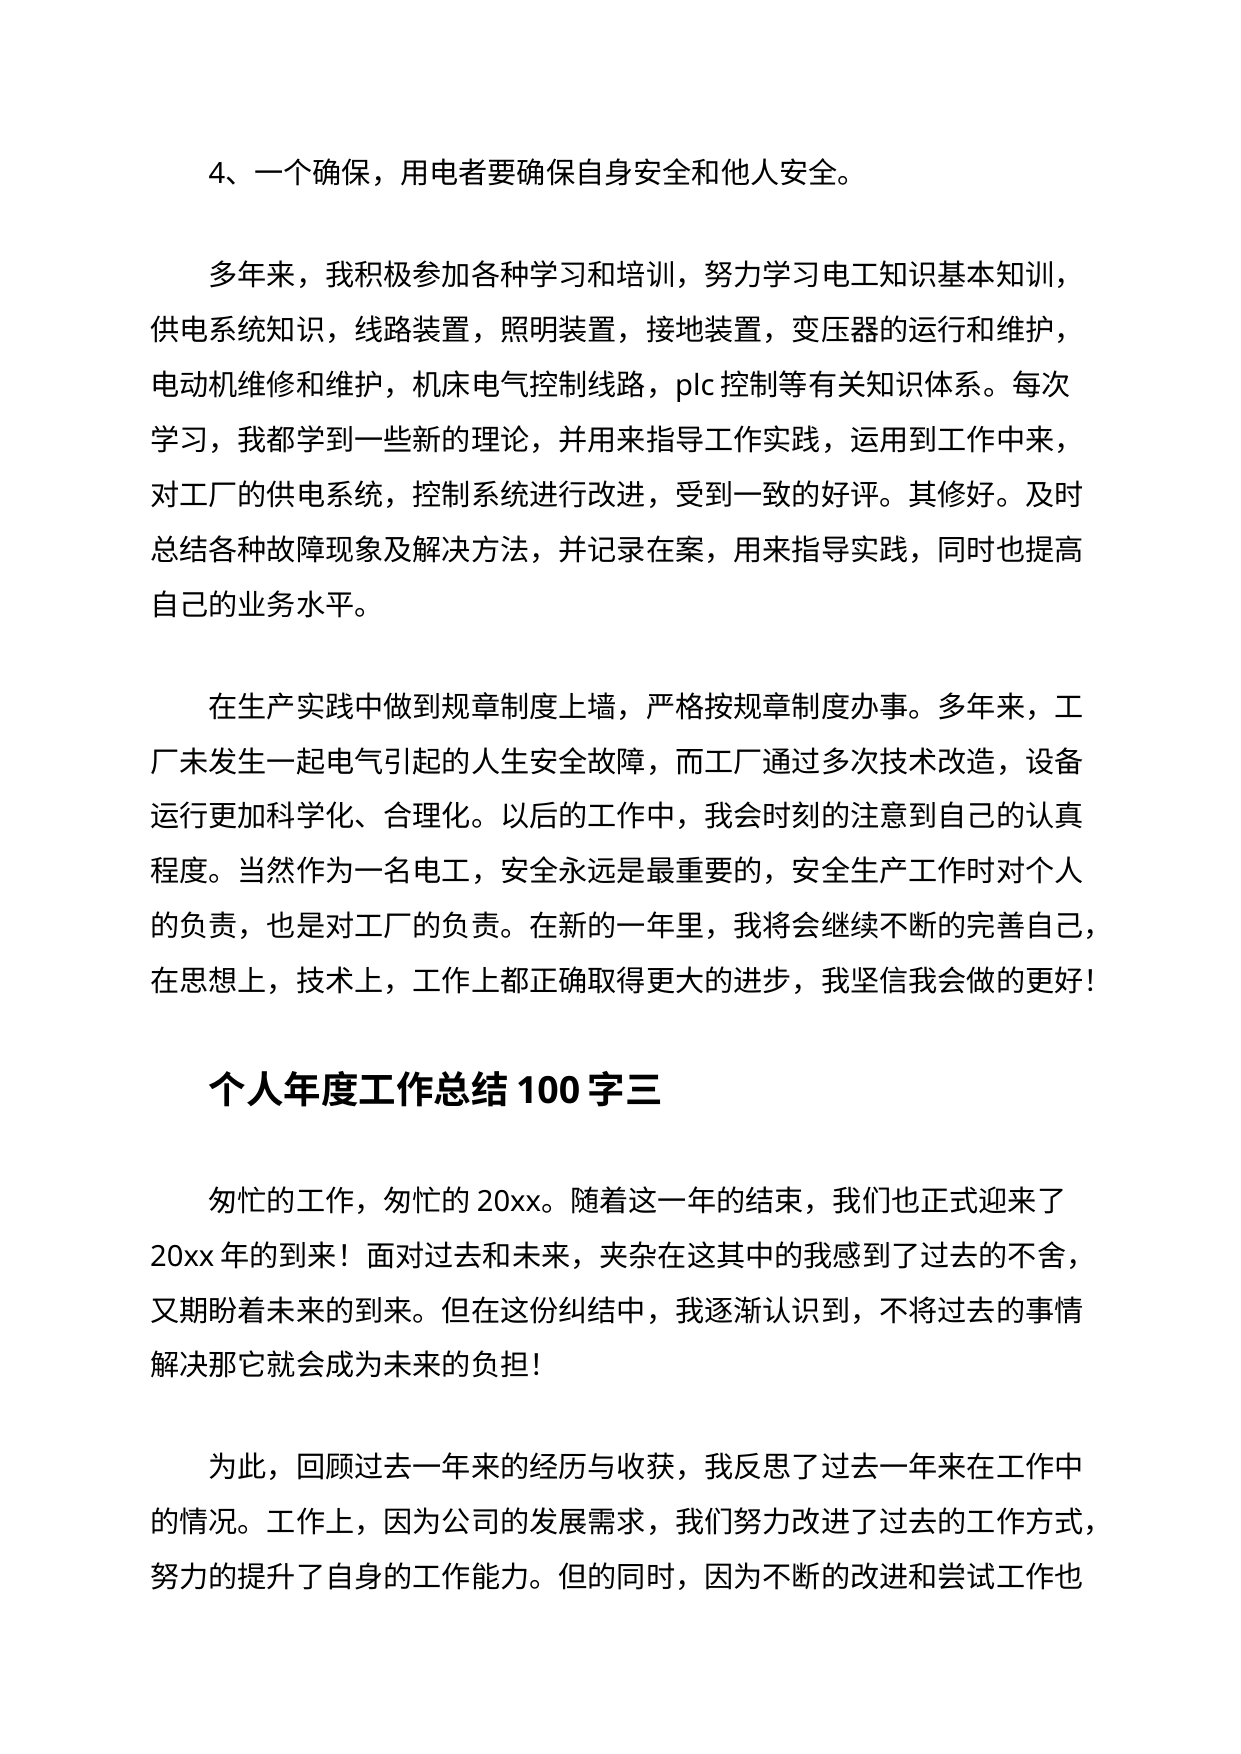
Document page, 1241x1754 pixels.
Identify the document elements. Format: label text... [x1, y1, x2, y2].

text 个人年度工作总结100字三 [150, 1059, 1090, 1114]
text 匆忙的工作，匆忙的20xx。随着这一年的结束，我们也正式迎来了20xx年的到来！面对过去和未来，夹杂在这其中的我感到了过去的不舍，又期盼着未来的到来。但在这份纠结中，我逐渐认识到，不将过去的事情解决那它就会成为未来的负担！ [150, 1177, 1090, 1384]
text 在生产实践中做到规章制度上墙，严格按规章制度办事。多年来，工厂未发生一起电气引起的人生安全故障，而工厂通过多次技术改造，设备运行更加科学化、合理化。以后的工作中，我会时刻的注意到自己的认真程度。当然作为一名电工，安全永远是最重要的，安全生产工作时对个人的负责，也是对工厂的负责。在新的一年里，我将会继续不断的完善自己，在思想上，技术上，工作上都正确取得更大的进步，我坚信我会做的更好！ [150, 683, 1090, 1000]
text 多年来，我积极参加各种学习和培训，努力学习电工知识基本知训，供电系统知识，线路装置，照明装置，接地装置，变压器的运行和维护，电动机维修和维护，机床电气控制线路，plc控制等有关知识体系。每次学习，我都学到一些新的理论，并用来指导工作实践，运用到工作中来，对工厂的供电系统，控制系统进行改进，受到一致的好评。其修好。及时总结各种故障现象及解决方法，并记录在案，用来指导实践，同时也提高自己的业务水平。 [150, 252, 1090, 624]
text 4、一个确保，用电者要确保自身安全和他人安全。 [150, 150, 1090, 192]
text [150, 1444, 1090, 1596]
